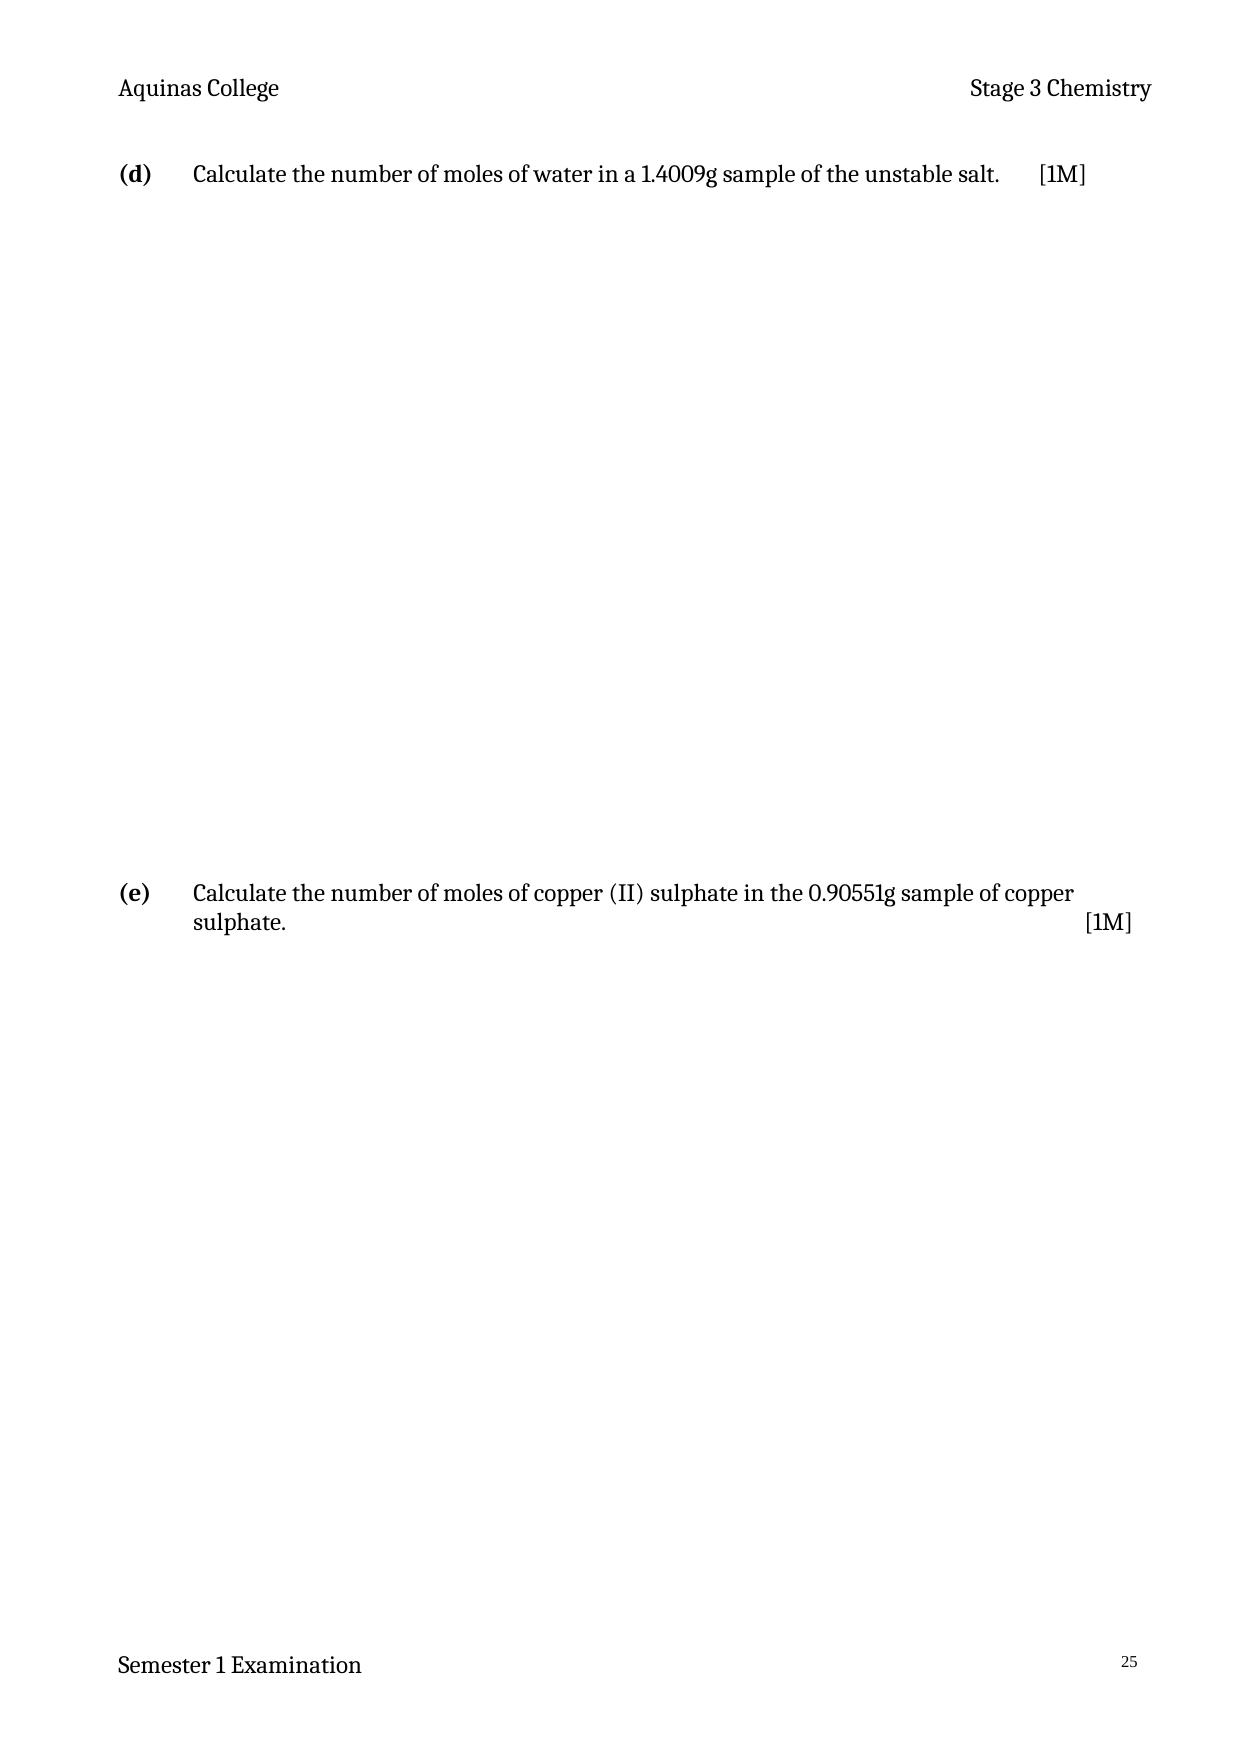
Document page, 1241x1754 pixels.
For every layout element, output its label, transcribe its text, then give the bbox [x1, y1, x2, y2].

text (e) Calculate the number of moles of copper (II) sulphate in the 0.90551g sample of copper sulphate. [1M] [118, 879, 1138, 936]
text (d) Calculate the number of moles of water in a 1.4009g sample of the unstable salt. [1M] [118, 160, 1138, 189]
